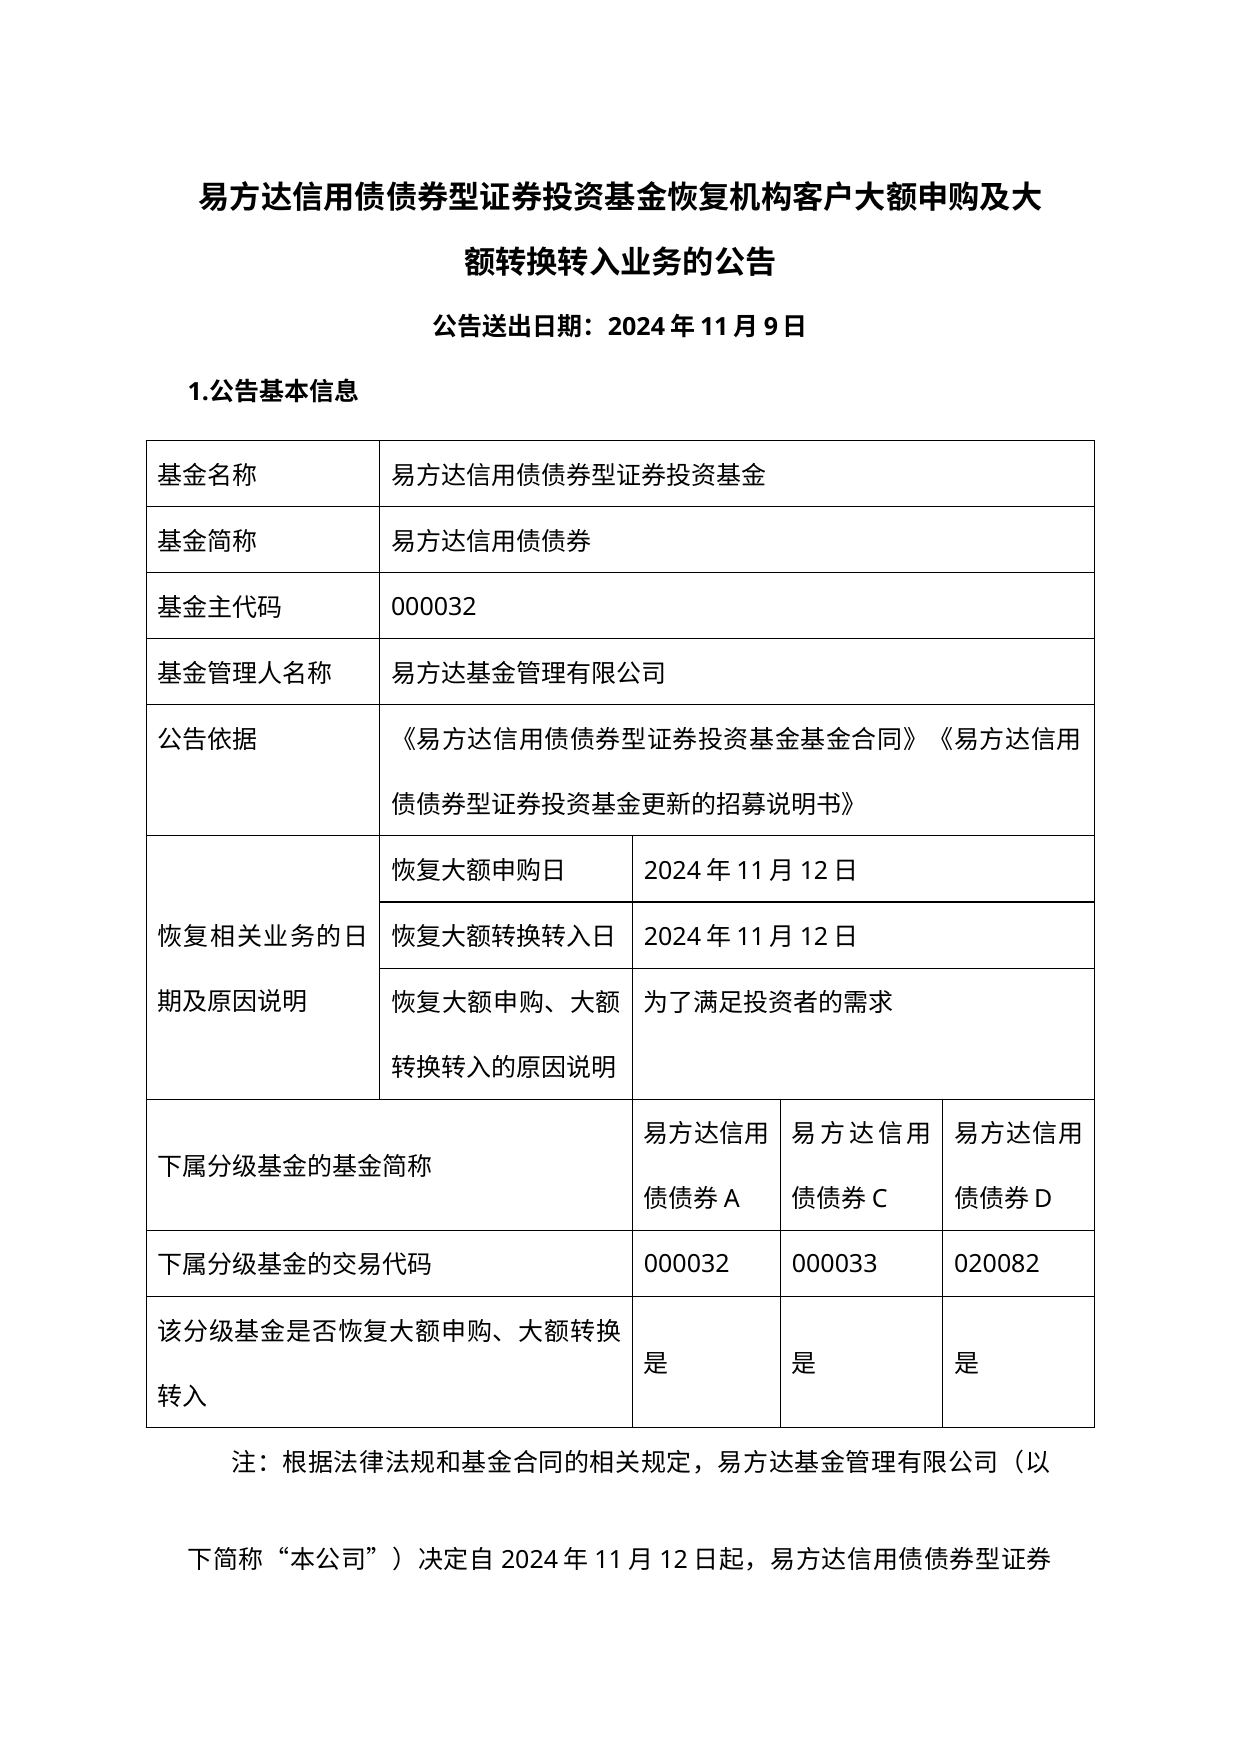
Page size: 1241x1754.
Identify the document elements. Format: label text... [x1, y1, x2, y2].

table_cell 020082 [943, 1231, 1094, 1296]
table_cell 是 [781, 1297, 942, 1427]
table_cell 基金管理人名称 [147, 639, 379, 704]
text 易方达信用债债券型证券投资基金恢复机构客户大额申购及大额转换转入业务的公告 [187, 162, 1053, 292]
table_cell 下属分级基金的交易代码 [147, 1231, 632, 1296]
table_cell 000032 [380, 573, 1094, 638]
table_cell 2024年11月12日 [633, 903, 1094, 967]
table_cell 恢复大额转换转入日 [380, 903, 632, 967]
table_cell 恢复大额申购日 [380, 836, 632, 901]
table_cell 基金简称 [147, 507, 379, 572]
table_cell 易方达信用债债券D [943, 1100, 1094, 1229]
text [187, 1428, 1053, 1590]
table_cell 2024年11月12日 [633, 836, 1094, 901]
table_cell 公告依据 [147, 705, 379, 835]
table_cell 基金主代码 [147, 573, 379, 638]
subtitle 1.公告基本信息 [187, 357, 1053, 422]
table_cell 恢复大额申购、大额转换转入的原因说明 [380, 969, 632, 1098]
table_cell 恢复相关业务的日期及原因说明 [147, 836, 379, 1098]
table_cell 易方达信用债债券A [633, 1100, 780, 1229]
table_cell 易方达基金管理有限公司 [380, 639, 1094, 704]
table_header 基金名称 [147, 441, 379, 506]
table_header 易方达信用债债券型证券投资基金 [380, 441, 1094, 506]
table_cell 000033 [781, 1231, 942, 1296]
table_cell 该分级基金是否恢复大额申购、大额转换转入 [147, 1297, 632, 1427]
table_cell 000032 [633, 1231, 780, 1296]
table_cell 是 [633, 1297, 780, 1427]
table_cell 是 [943, 1297, 1094, 1427]
table_cell 《易方达信用债债券型证券投资基金基金合同》《易方达信用债债券型证券投资基金更新的招募说明书》 [380, 705, 1094, 835]
table_cell 下属分级基金的基金简称 [147, 1100, 632, 1229]
table_cell 为了满足投资者的需求 [633, 969, 1094, 1098]
table_cell 易方达信用债债券C [781, 1100, 942, 1229]
text 公告送出日期：2024年11月9日 [187, 292, 1053, 357]
table_cell 易方达信用债债券 [380, 507, 1094, 572]
